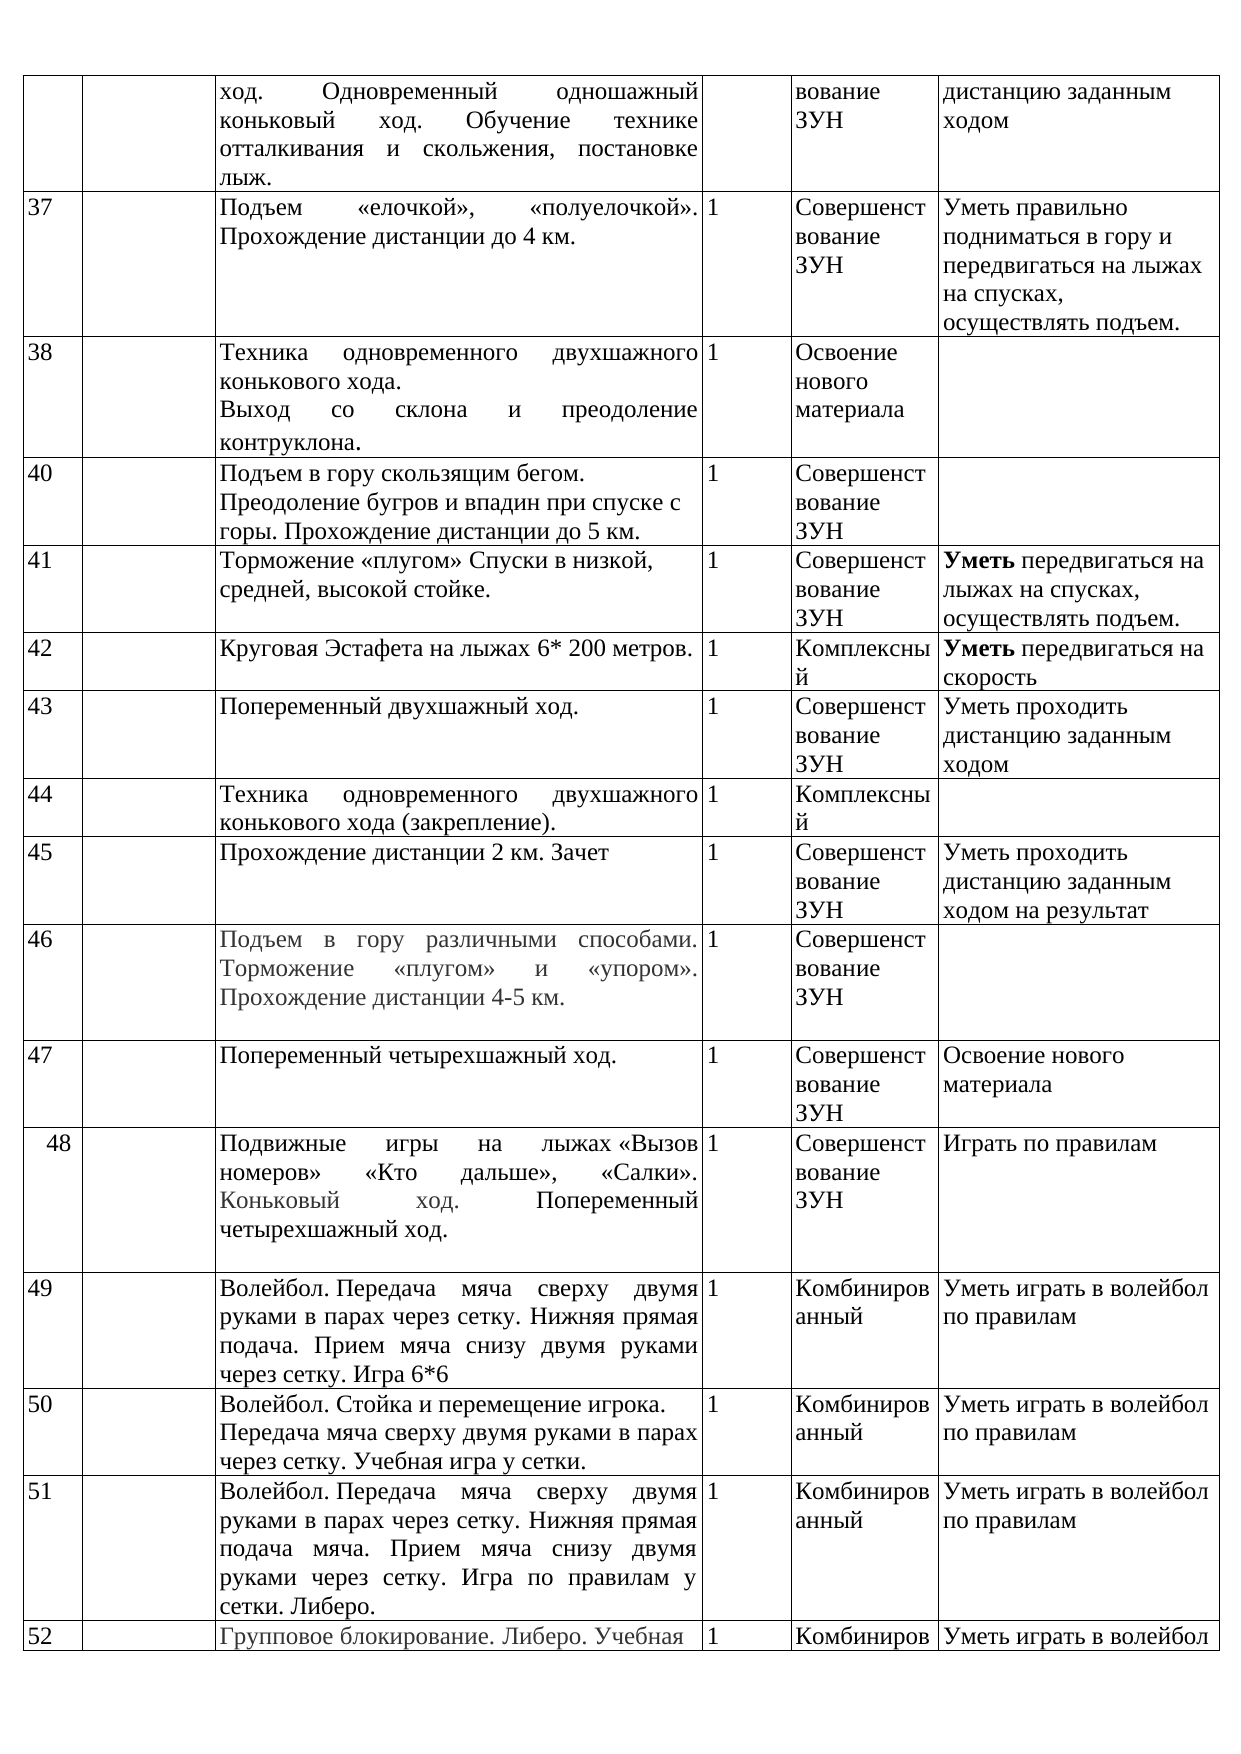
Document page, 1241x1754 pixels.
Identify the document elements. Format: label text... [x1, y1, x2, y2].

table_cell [939, 1476, 1219, 1620]
table_cell 44 [24, 779, 82, 836]
table_cell 1 [703, 337, 791, 457]
table_cell 41 [24, 546, 82, 632]
table_cell Уметь проходить дистанцию заданным ходом [939, 691, 1219, 778]
table_cell [83, 779, 215, 836]
table_cell 1 [703, 458, 791, 544]
table_cell 1 [703, 1128, 791, 1272]
table_cell Совершенствование ЗУН [792, 546, 938, 632]
table_cell Совершенствование ЗУН [792, 925, 938, 1039]
table_cell Техника одновременного двухшажного конькового хода (закрепление). [216, 779, 702, 836]
table_cell [83, 1273, 215, 1388]
table_cell 51 [24, 1476, 82, 1620]
table_cell 1 [703, 633, 791, 690]
table_cell 46 [24, 925, 82, 1039]
table_cell Играть по правилам [939, 1128, 1219, 1272]
table_cell [83, 1621, 215, 1650]
table_cell Подъем в гору различными способами. Торможение «плугом» и «упором». Прохождение дистанции 4-5 км. [216, 925, 702, 1039]
table_cell [83, 633, 215, 690]
table_cell 1 [703, 1476, 791, 1620]
table_cell [939, 458, 1219, 544]
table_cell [792, 76, 938, 191]
table_cell 1 [703, 76, 791, 191]
table_cell [83, 192, 215, 336]
table_cell 42 [24, 633, 82, 690]
table_cell Подвижные игры на лыжах «Вызов номеров» «Кто дальше», «Салки». Коньковый ход. Попеременный четырехшажный ход. [216, 1128, 702, 1272]
table_cell Уметь играть в волейбол по правилам [939, 1389, 1219, 1475]
table_cell Совершенствование ЗУН [792, 1041, 938, 1127]
table_cell 47 [24, 1041, 82, 1127]
table_cell [83, 925, 215, 1039]
table_cell [939, 337, 1219, 457]
table_cell [83, 1389, 215, 1475]
table_cell Попеременный четырехшажный ход. [216, 1041, 702, 1127]
table_cell [83, 691, 215, 778]
table_cell Комбинированный [792, 1476, 938, 1620]
table_cell Комплексный [792, 633, 938, 690]
table_cell 37 [24, 192, 82, 336]
table_cell 1 [703, 546, 791, 632]
table_cell Совершенствование ЗУН [792, 458, 938, 544]
table_cell 40 [24, 458, 82, 544]
table_cell Уметь проходить дистанцию заданным ходом на результат [939, 837, 1219, 923]
table_cell [83, 1041, 215, 1127]
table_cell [939, 76, 1219, 191]
table_cell Подъем в гору скользящим бегом. Преодоление бугров и впадин при спуске с горы. Прохождение дистанции до 5 км. [216, 458, 702, 544]
table_cell Комбинированный [792, 1273, 938, 1388]
table_cell 1 [703, 925, 791, 1039]
table_cell Волейбол. Передача мяча сверху двумя руками в парах через сетку. Нижняя прямая подача. Прием мяча снизу двумя руками через сетку. Игра 6*6 [216, 1273, 702, 1388]
table_cell Совершенствование ЗУН [792, 691, 938, 778]
table_cell 1 [703, 1273, 791, 1388]
table_cell 49 [24, 1273, 82, 1388]
table_cell [83, 1476, 215, 1620]
table_cell 48 [24, 1128, 82, 1272]
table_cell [216, 76, 702, 191]
table_cell 1 [703, 1389, 791, 1475]
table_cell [939, 1621, 1219, 1650]
table_cell [83, 337, 215, 457]
table_cell Попеременный двухшажный ход. [216, 691, 702, 778]
table_cell [83, 76, 215, 191]
table_cell 1 [703, 691, 791, 778]
table_cell Совершенствование ЗУН [792, 837, 938, 923]
table_cell Освоение нового материала [939, 1041, 1219, 1127]
table_cell Уметь играть в волейбол по правилам [939, 1273, 1219, 1388]
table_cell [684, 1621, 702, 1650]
table_cell Освоение нового материала [792, 337, 938, 457]
table_cell 1 [703, 1041, 791, 1127]
table_cell 1 [703, 192, 791, 336]
table_cell [83, 546, 215, 632]
table_cell 43 [24, 691, 82, 778]
table_cell 1 [703, 837, 791, 923]
table_cell 36 [24, 76, 82, 191]
table_cell Подъем «елочкой», «полуелочкой». Прохождение дистанции до 4 км. [216, 192, 702, 336]
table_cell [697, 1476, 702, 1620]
table_cell [83, 458, 215, 544]
table_cell 1 [703, 779, 791, 836]
table_cell 45 [24, 837, 82, 923]
table_cell Уметь передвигаться на лыжах на спусках, осуществлять подъем. [939, 546, 1219, 632]
table_cell 1 [703, 1621, 791, 1650]
table_cell Волейбол. Стойка и перемещение игрока. Передача мяча сверху двумя руками в парах через сетку. Учебная игра у сетки. [216, 1389, 702, 1475]
table_cell Комплексный [792, 779, 938, 836]
table_cell [939, 925, 1219, 1039]
table_cell Совершенствование ЗУН [792, 192, 938, 336]
table_cell Круговая Эстафета на лыжах 6* 200 метров. [216, 633, 702, 690]
table_cell Комбинированный [792, 1621, 938, 1650]
table_cell Уметь передвигаться на скорость [939, 633, 1219, 690]
table_cell [83, 1128, 215, 1272]
table_cell Уметь правильно подниматься в гору и передвигаться на лыжах на спусках, осуществлять подъем. [939, 192, 1219, 336]
table_cell 52 [24, 1621, 82, 1650]
table_cell Совершенствование ЗУН [792, 1128, 938, 1272]
table_cell Прохождение дистанции 2 км. Зачет [216, 837, 702, 923]
table_cell 50 [24, 1389, 82, 1475]
table_cell [939, 779, 1219, 836]
table_cell 38 [24, 337, 82, 457]
table_cell Торможение «плугом» Спуски в низкой, средней, высокой стойке. [216, 546, 702, 632]
table_cell [83, 837, 215, 923]
table_cell Техника одновременного двухшажного конькового хода. Выход со склона и преодоление контруклона. [216, 337, 702, 457]
table_cell Комбинированный [792, 1389, 938, 1475]
